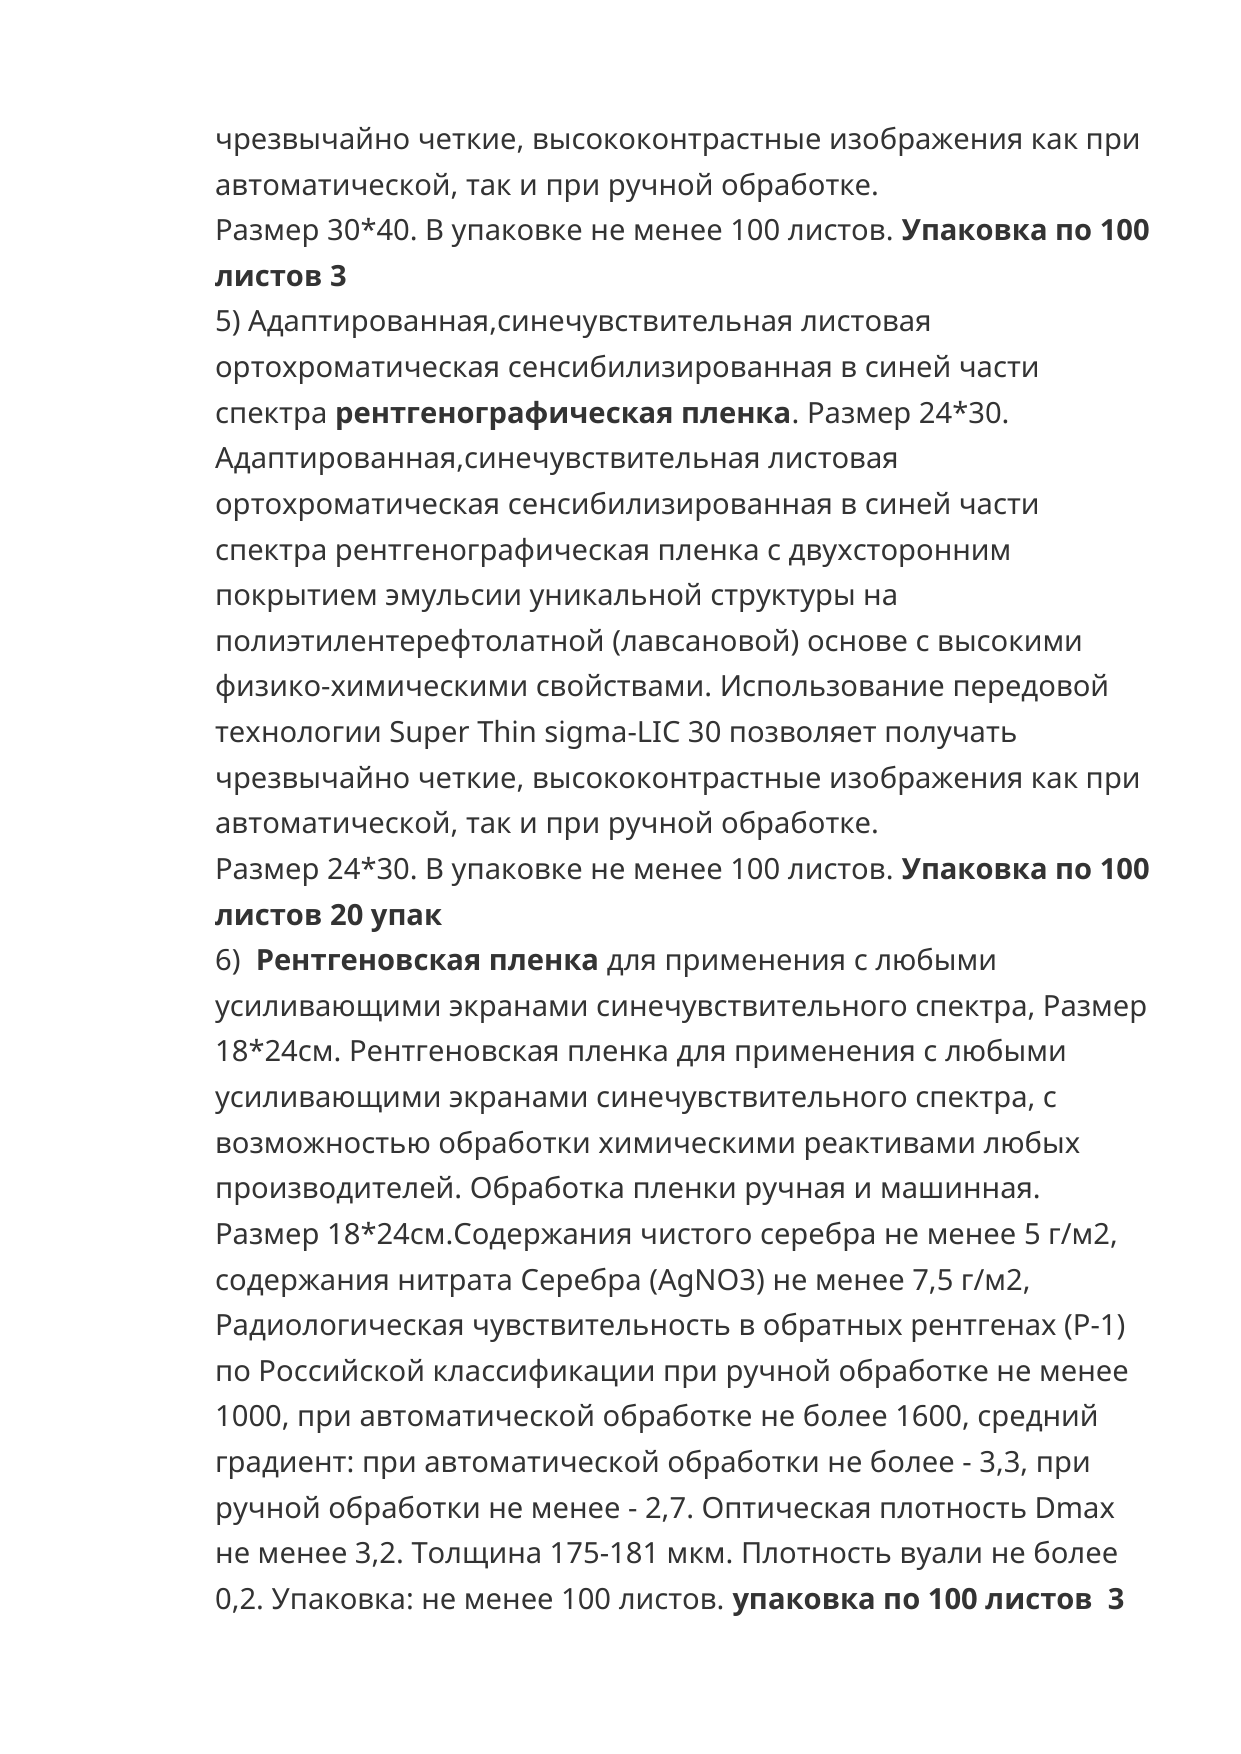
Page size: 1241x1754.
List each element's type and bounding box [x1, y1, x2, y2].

list [215, 118, 1152, 1618]
